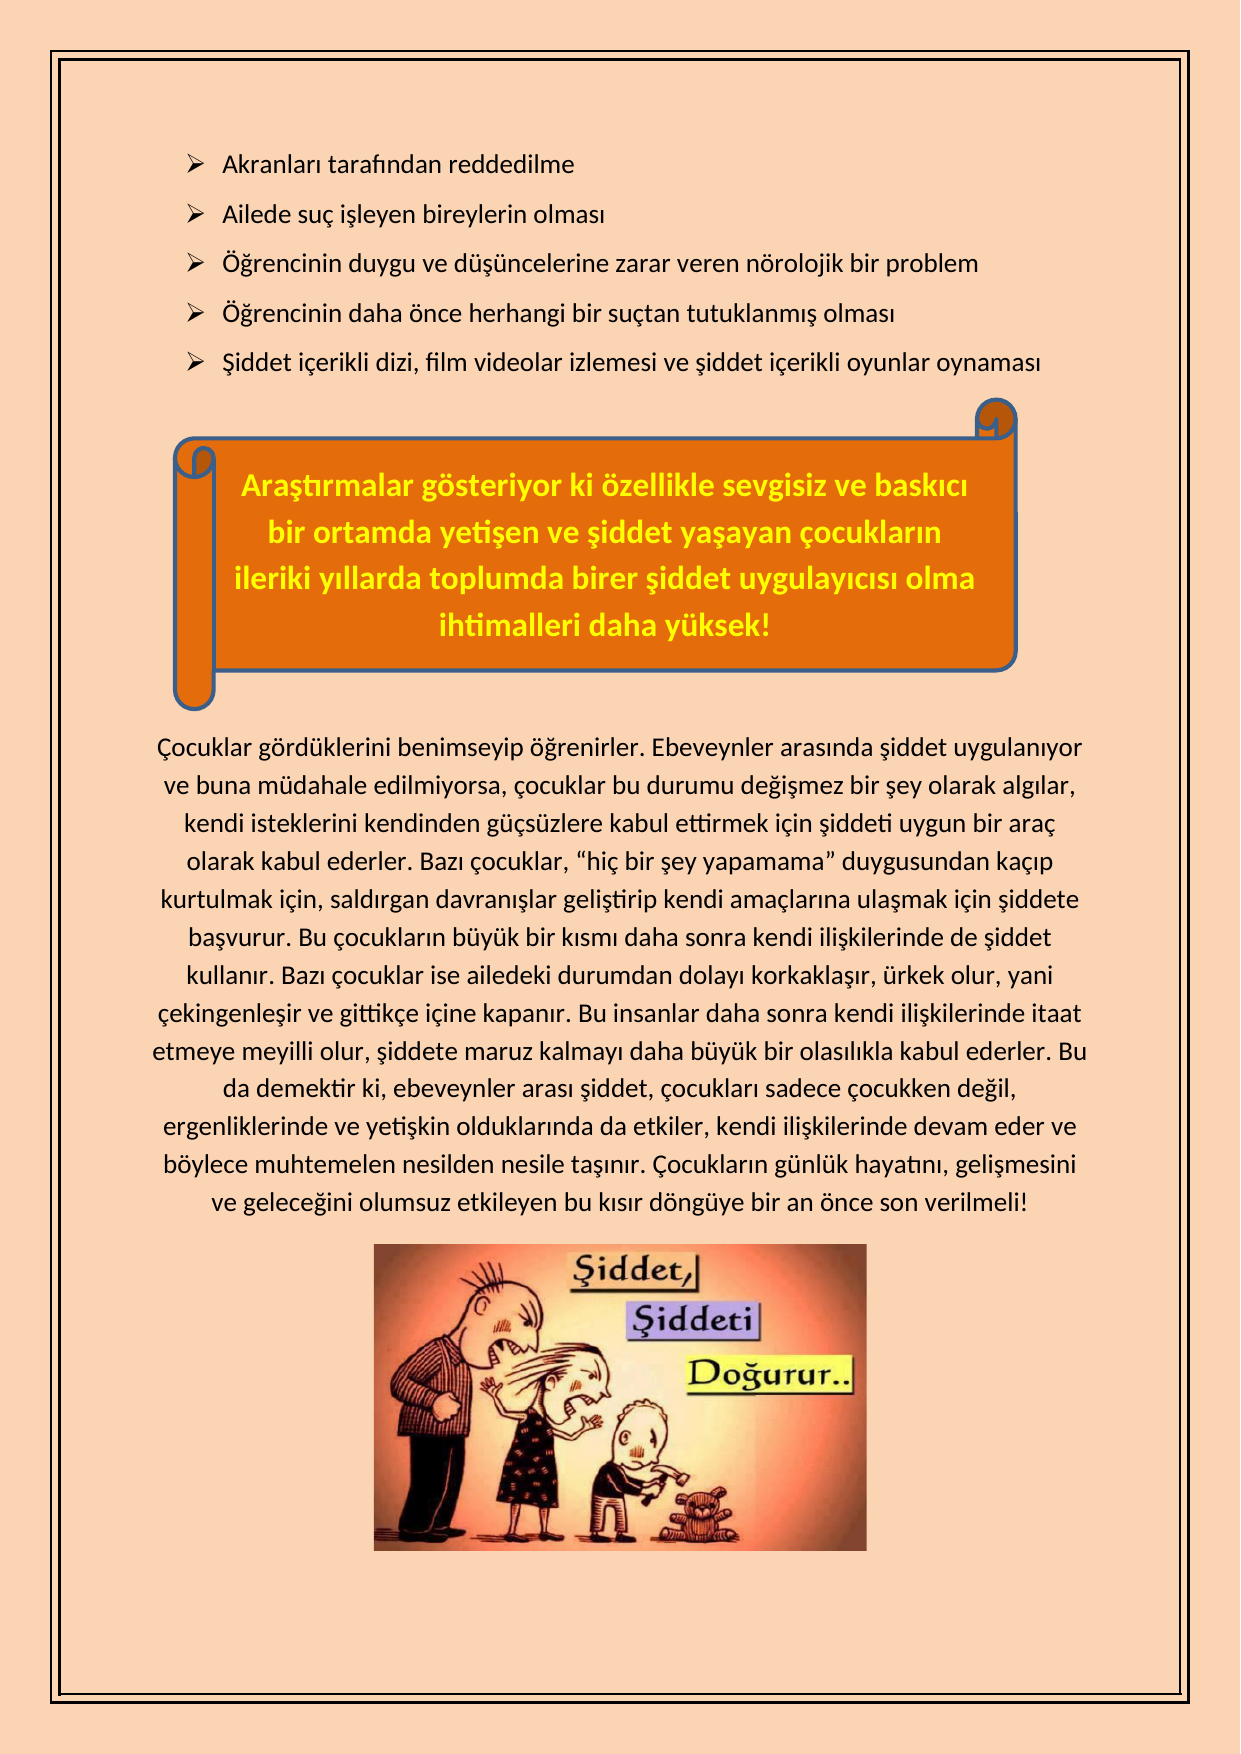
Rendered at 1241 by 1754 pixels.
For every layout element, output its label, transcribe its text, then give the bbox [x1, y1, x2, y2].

list Öğrencinin daha önce herhangi bir suçtan tutuklanmış olması [185, 296, 1093, 329]
list Ailede suç işleyen bireylerin olması [185, 197, 1093, 230]
list Akranları tarafından reddedilme [185, 148, 1093, 181]
list Şiddet içerikli dizi, film videolar izlemesi ve şiddet içerikli oyunlar oynaması [185, 346, 1093, 378]
list Öğrencinin duygu ve düşüncelerine zarar veren nörolojik bir problem [185, 247, 1093, 279]
text Çocuklar gördüklerini benimseyip öğrenirler. Ebeveynler arasında şiddet uygulanıyor ve buna müdahale edilmiyorsa, çocuklar bu durumu değişmez bir şey olarak algılar, kendi isteklerini kendinden güçsüzlere kabul ettirmek için şiddeti uygun bir araç olarak kabul ederler. Bazı çocuklar, “hiç bir şey yapamama” duygusundan kaçıp kurtulmak için, saldırgan davranışlar geliştirip kendi amaçlarına ulaşmak için şiddete başvurur. Bu çocukların büyük bir kısmı daha sonra kendi ilişkilerinde de şiddet kullanır. Bazı çocuklar ise ailedeki durumdan dolayı korkaklaşır, ürkek olur, yani çekingenleşir ve gittikçe içine kapanır. Bu insanlar daha sonra kendi ilişkilerinde itaat etmeye meyilli olur, şiddete maruz kalmayı daha büyük bir olasılıkla kabul ederler. Bu da demektir ki, ebeveynler arası şiddet, çocukları sadece çocukken değil, ergenliklerinde ve yetişkin olduklarında da etkiler, kendi ilişkilerinde devam eder ve böylece muhtemelen nesilden nesile taşınır. Çocukların günlük hayatını, gelişmesini ve geleceğini olumsuz etkileyen bu kısır döngüye bir an önce son verilmeli! [148, 730, 1093, 1218]
picture [373, 1244, 867, 1551]
